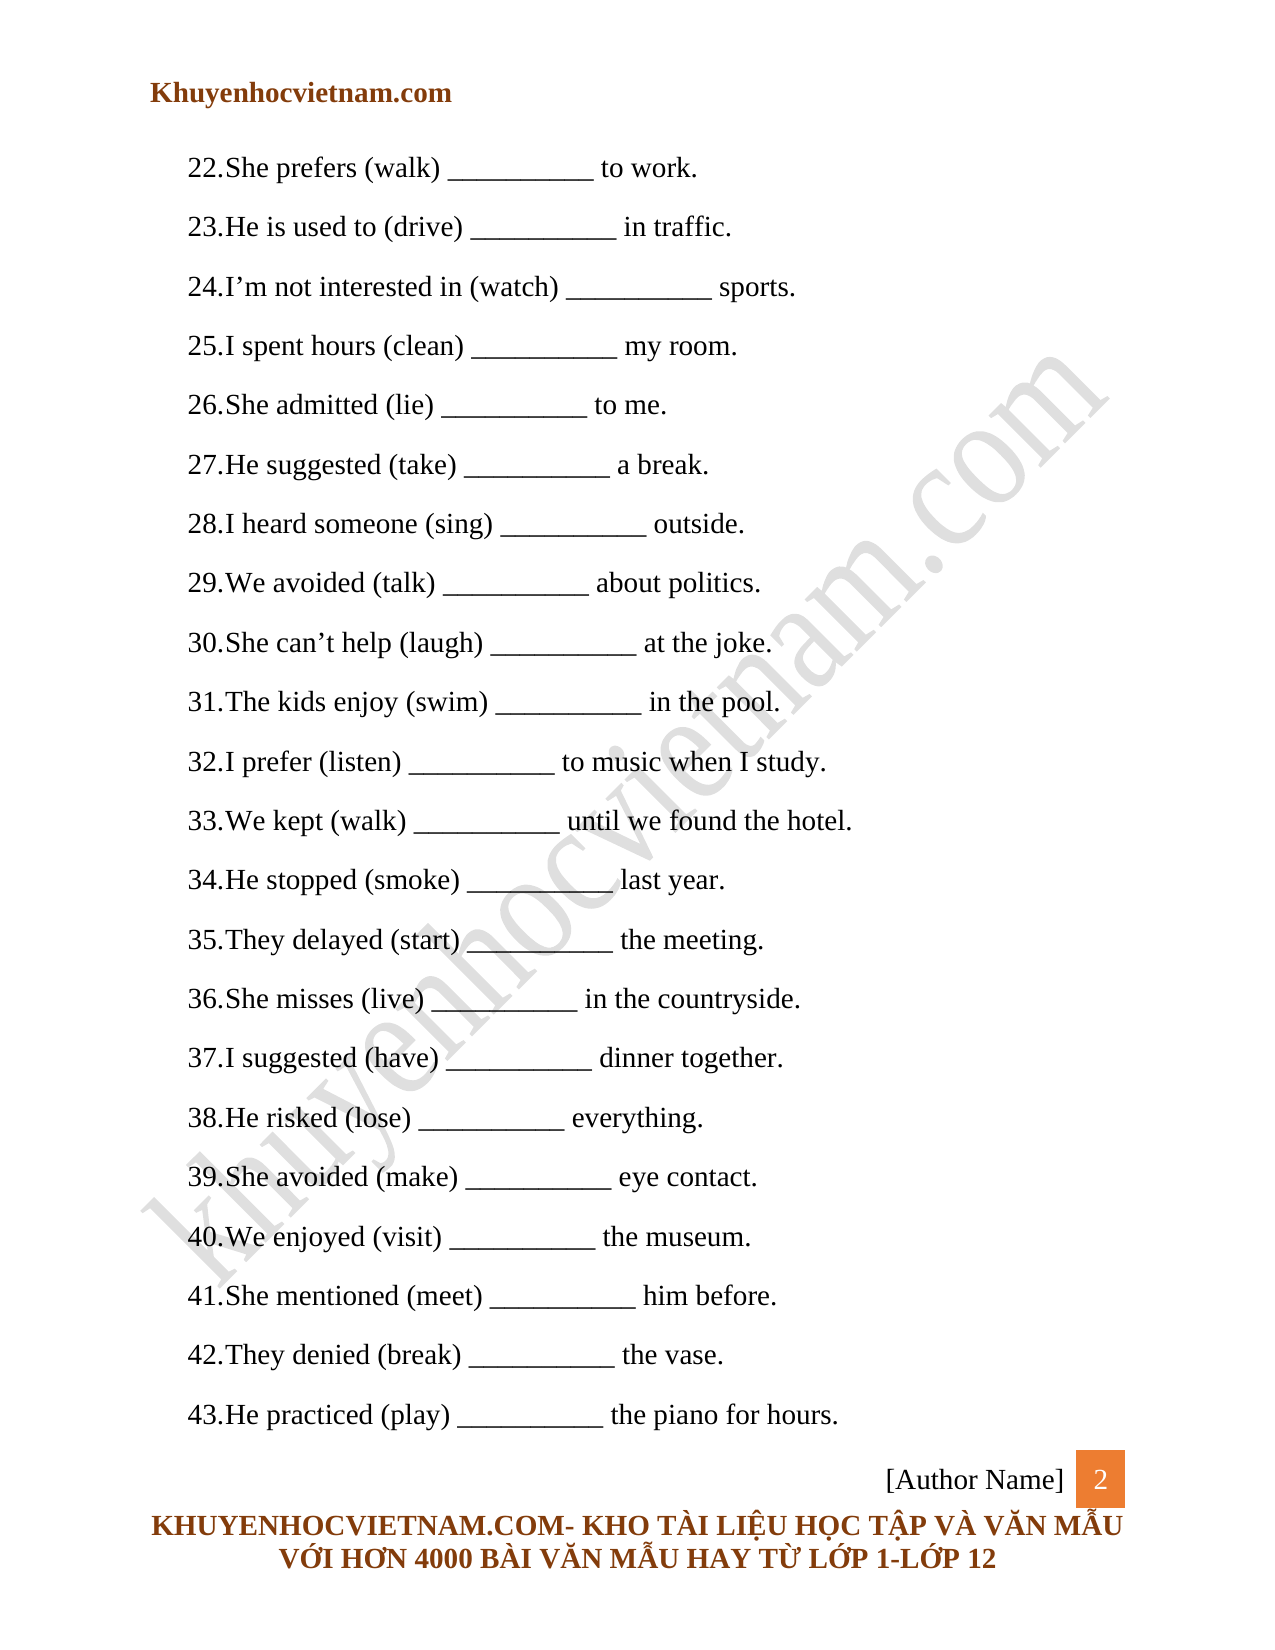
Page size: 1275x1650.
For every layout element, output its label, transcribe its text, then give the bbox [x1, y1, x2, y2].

list She admitted (lie) __________ to me. [187, 387, 1125, 421]
list I suggested (have) __________ dinner together. [187, 1041, 1125, 1074]
list She misses (live) __________ in the countryside. [187, 981, 1125, 1015]
list The kids enjoy (swim) __________ in the pool. [187, 684, 1125, 718]
list She can’t help (laugh) __________ at the joke. [187, 625, 1125, 658]
list They denied (break) __________ the vase. [187, 1337, 1125, 1371]
list We enjoyed (visit) __________ the museum. [187, 1219, 1125, 1252]
list They delayed (start) __________ the meeting. [187, 922, 1125, 955]
list He practiced (play) __________ the piano for hours. [187, 1397, 1125, 1430]
list We kept (walk) __________ until we found the hotel. [187, 803, 1125, 837]
list He risked (lose) __________ everything. [187, 1100, 1125, 1133]
list She avoided (make) __________ eye contact. [187, 1159, 1125, 1193]
list I prefer (listen) __________ to music when I study. [187, 744, 1125, 777]
list I heard someone (sing) __________ outside. [187, 506, 1125, 540]
list He stopped (smoke) __________ last year. [187, 862, 1125, 896]
list I’m not interested in (watch) __________ sports. [187, 269, 1125, 302]
list She prefers (walk) __________ to work. [187, 150, 1125, 183]
list I spent hours (clean) __________ my room. [187, 328, 1125, 362]
list He suggested (take) __________ a break. [187, 447, 1125, 480]
list He is used to (drive) __________ in traffic. [187, 209, 1125, 243]
list She mentioned (meet) __________ him before. [187, 1278, 1125, 1312]
list We avoided (talk) __________ about politics. [187, 566, 1125, 599]
